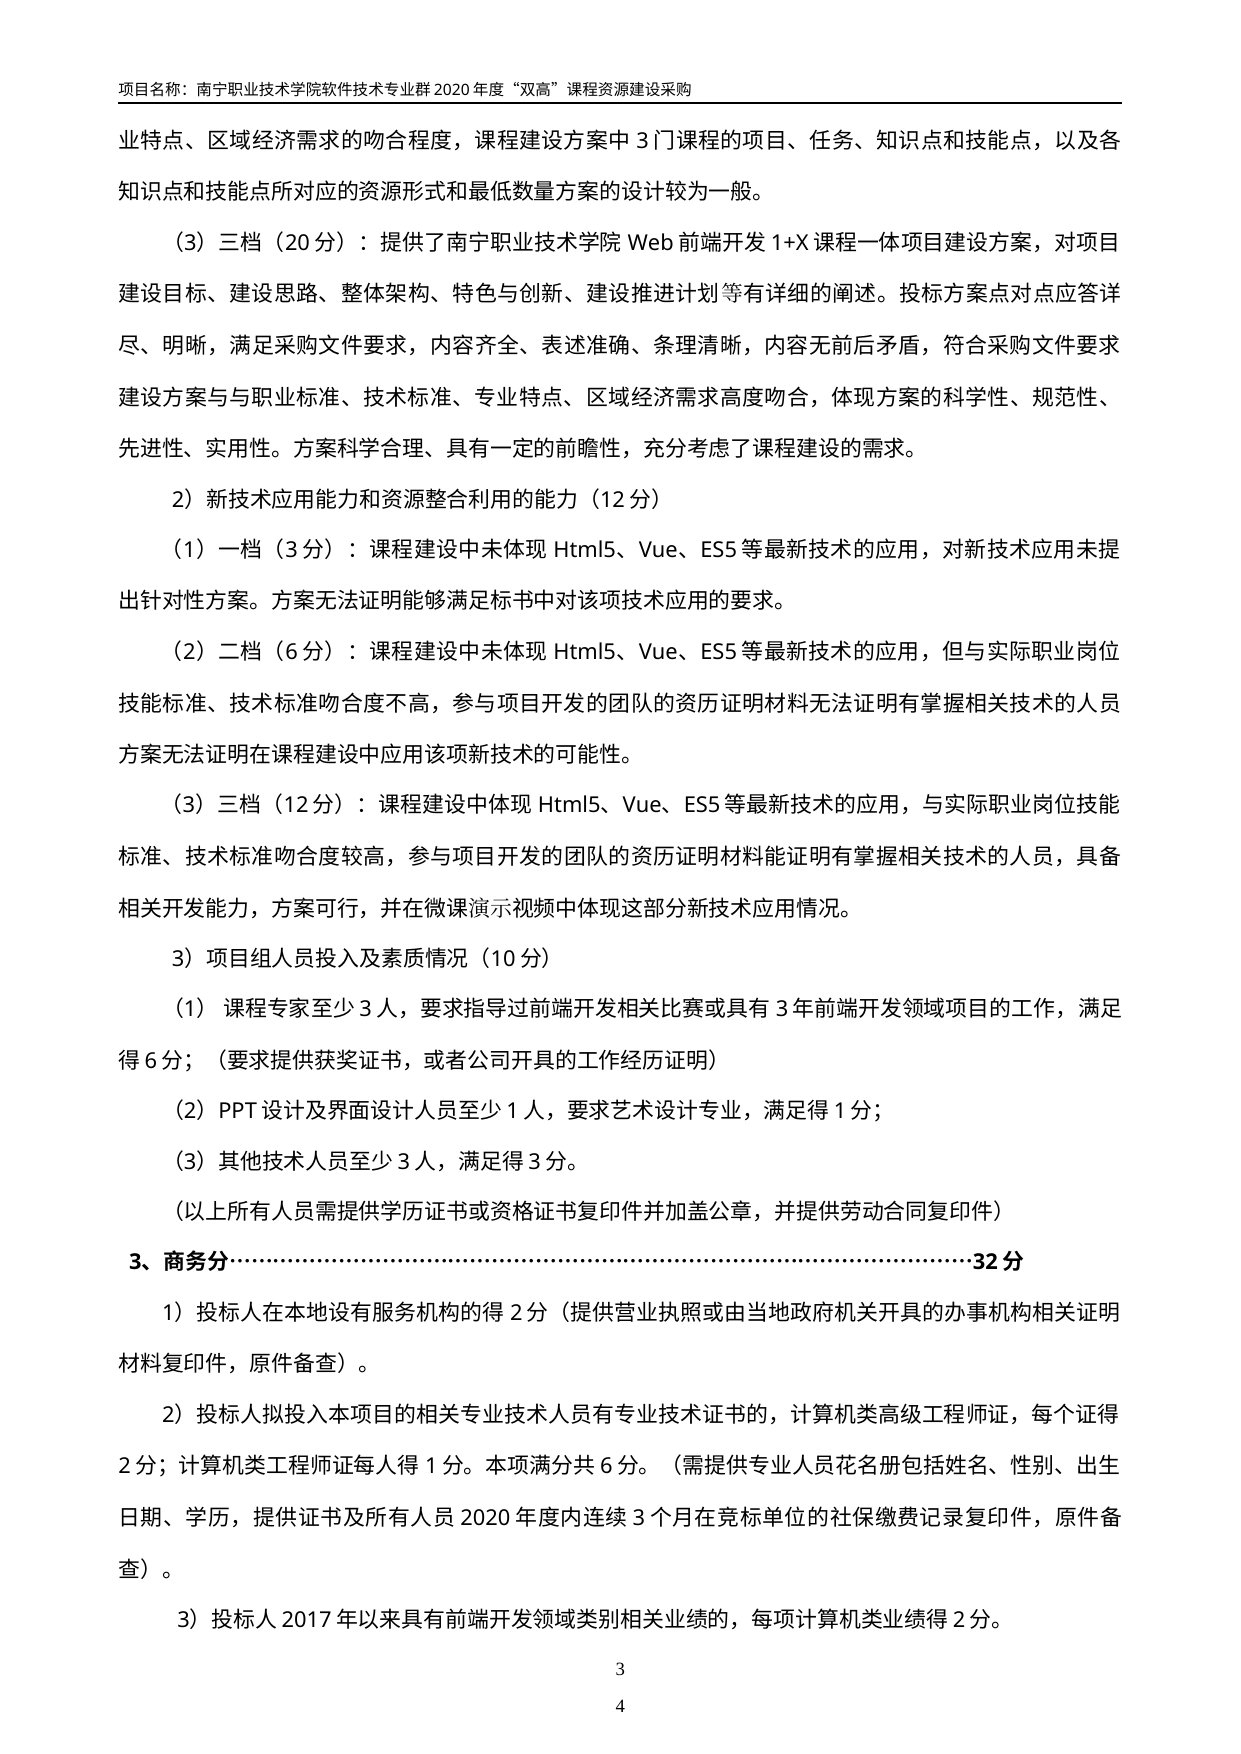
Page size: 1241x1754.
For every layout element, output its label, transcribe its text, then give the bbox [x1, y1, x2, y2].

text 2）新技术应用能力和资源整合利用的能力（12分） [118, 480, 1122, 515]
text 3）项目组人员投入及素质情况（10分） [118, 940, 1122, 974]
text （以上所有人员需提供学历证书或资格证书复印件并加盖公章，并提供劳动合同复印件） [118, 1193, 1122, 1227]
text （3）三档（12分）：课程建设中体现Html5、Vue、ES5等最新技术的应用，与实际职业岗位技能标准、技术标准吻合度较高，参与项目开发的团队的资历证明材料能证明有掌握相关技术的人员，具备相关开发能力，方案可行，并在微课演示视频中体现这部分新技术应用情况。 [118, 786, 1122, 924]
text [118, 121, 1122, 207]
text （1）一档（3分）：课程建设中未体现Html5、Vue、ES5等最新技术的应用，对新技术应用未提出针对性方案。方案无法证明能够满足标书中对该项技术应用的要求。 [118, 531, 1122, 617]
text 3、商务分…………………………………………………………………………………………32分 [118, 1243, 1122, 1277]
text （1） 课程专家至少3人，要求指导过前端开发相关比赛或具有3年前端开发领域项目的工作，满足得6分；（要求提供获奖证书，或者公司开具的工作经历证明） [118, 990, 1122, 1076]
text （2）PPT设计及界面设计人员至少1人，要求艺术设计专业，满足得1分； [118, 1092, 1122, 1127]
text （2）二档（6分）：课程建设中未体现Html5、Vue、ES5等最新技术的应用，但与实际职业岗位技能标准、技术标准吻合度不高，参与项目开发的团队的资历证明材料无法证明有掌握相关技术的人员。方案无法证明在课程建设中应用该项新技术的可能性。 [118, 632, 1122, 770]
text 2）投标人拟投入本项目的相关专业技术人员有专业技术证书的，计算机类高级工程师证，每个证得2分；计算机类工程师证每人得1分。本项满分共6分。（需提供专业人员花名册包括姓名、性别、出生日期、学历，提供证书及所有人员2020年度内连续3个月在竞标单位的社保缴费记录复印件，原件备查）。 [118, 1395, 1122, 1585]
text 1）投标人在本地设有服务机构的得2分（提供营业执照或由当地政府机关开具的办事机构相关证明材料复印件，原件备查）。 [118, 1293, 1122, 1379]
text （3）三档（20分）：提供了南宁职业技术学院Web前端开发1+X课程一体项目建设方案，对项目建设目标、建设思路、整体架构、特色与创新、建设推进计划等有详细的阐述。投标方案点对点应答详尽、明晰，满足采购文件要求，内容齐全、表述准确、条理清晰，内容无前后矛盾，符合采购文件要求。建设方案与与职业标准、技术标准、专业特点、区域经济需求高度吻合，体现方案的科学性、规范性、先进性、实用性。方案科学合理、具有一定的前瞻性，充分考虑了课程建设的需求。 [118, 223, 1122, 464]
text （3）其他技术人员至少3人，满足得3分。 [118, 1142, 1122, 1177]
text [133, 1601, 1122, 1635]
